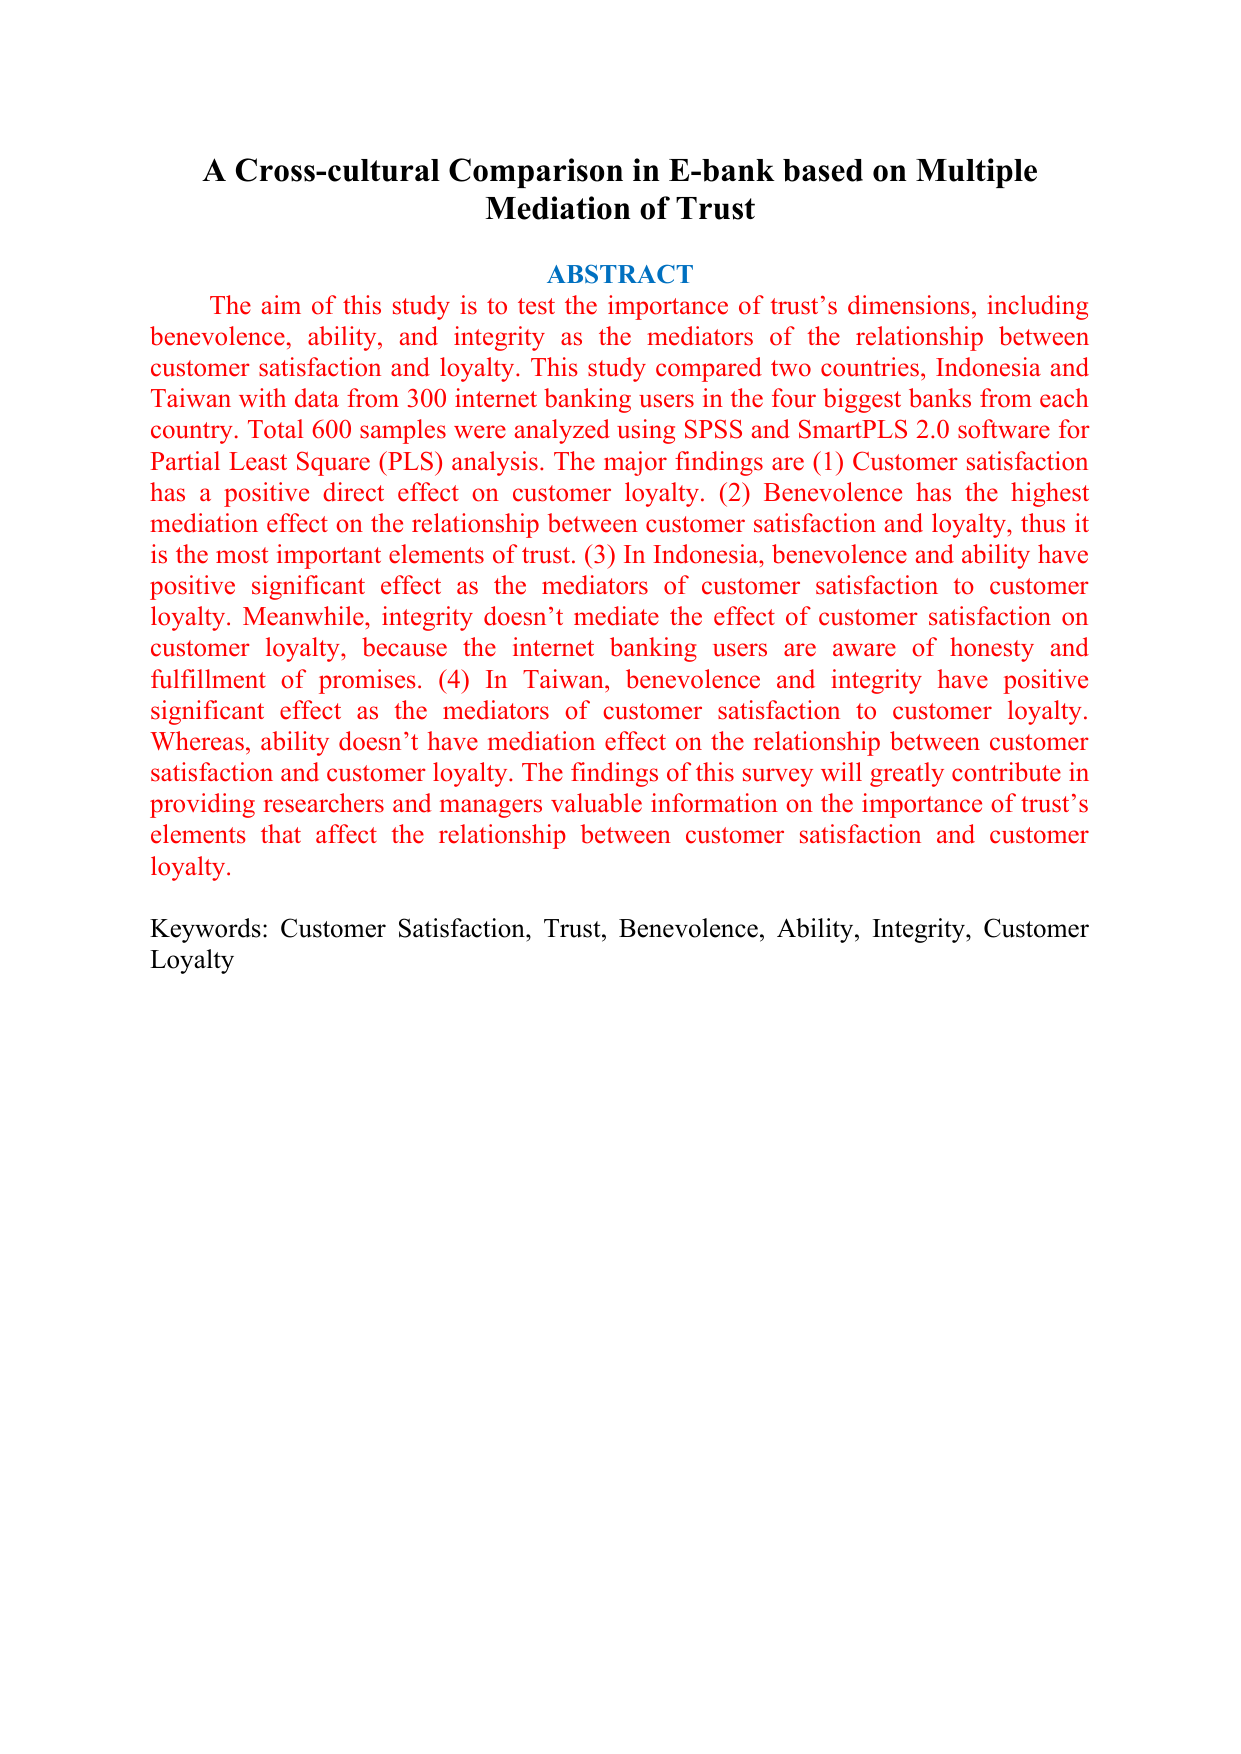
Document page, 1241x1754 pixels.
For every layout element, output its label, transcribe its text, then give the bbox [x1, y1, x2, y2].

text The aim of this study is to test the importance of trust’s dimensions, including benevolence, ability, and integrity as the mediators of the relationship between customer satisfaction and loyalty. This study compared two countries, Indonesia and Taiwan with data from 300 internet banking users in the four biggest banks from each country. Total 600 samples were analyzed using SPSS and SmartPLS 2.0 software for Partial Least Square (PLS) analysis. The major findings are (1) Customer satisfaction has a positive direct effect on customer loyalty. (2) Benevolence has the highest mediation effect on the relationship between customer satisfaction and loyalty, thus it is the most important elements of trust. (3) In Indonesia, benevolence and ability have positive significant effect as the mediators of customer satisfaction to customer loyalty. Meanwhile, integrity doesn’t mediate the effect of customer satisfaction on customer loyalty, because the internet banking users are aware of honesty and fulfillment of promises. (4) In Taiwan, benevolence and integrity have positive significant effect as the mediators of customer satisfaction to customer loyalty. Whereas, ability doesn’t have mediation effect on the relationship between customer satisfaction and customer loyalty. The findings of this survey will greatly contribute in providing researchers and managers valuable information on the importance of trust’s elements that affect the relationship between customer satisfaction and customer loyalty. [150, 351, 1090, 881]
text ABSTRACT [150, 258, 1090, 289]
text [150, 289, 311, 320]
text Keywords: Customer Satisfaction, Trust, Benevolence, Ability, Integrity, Customer Loyalty [150, 912, 1090, 974]
list A Cross-cultural Comparison in E-bank based on Multiple Mediation of Trust [150, 150, 1090, 227]
